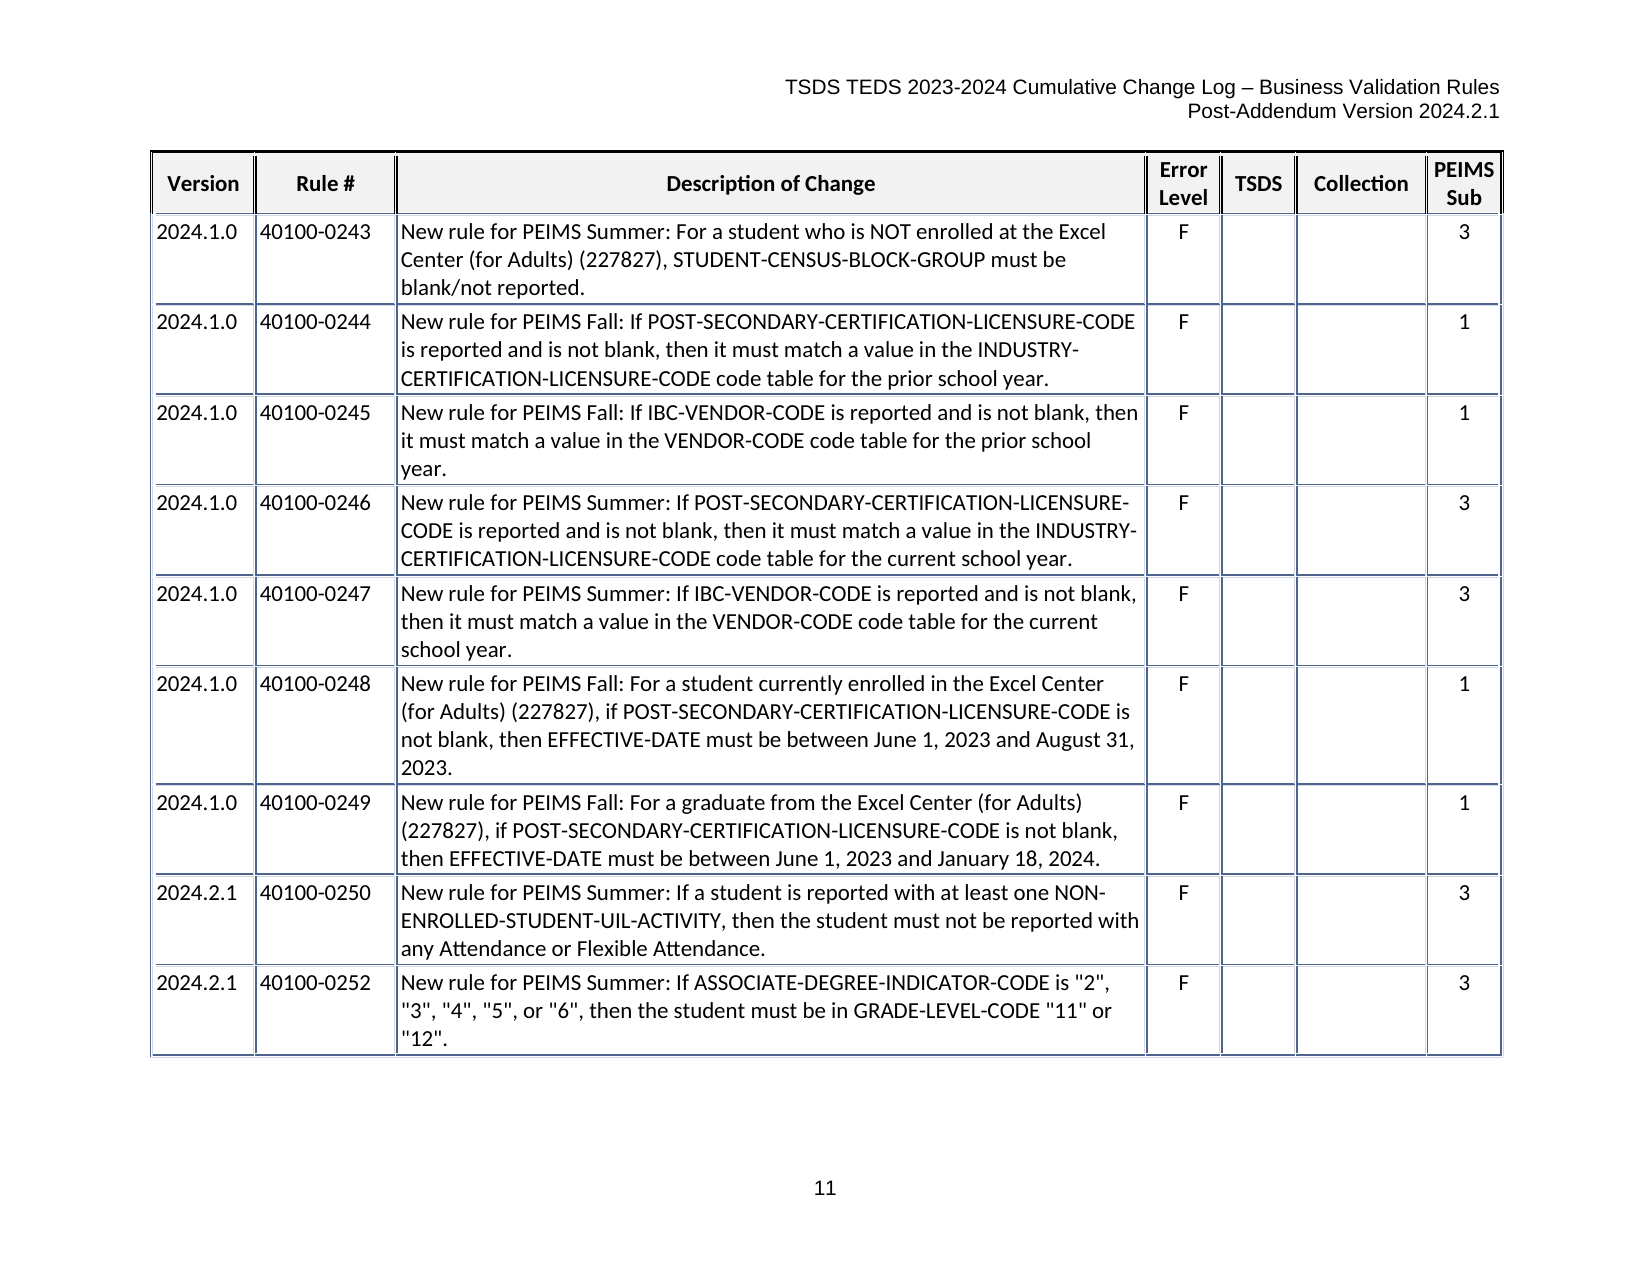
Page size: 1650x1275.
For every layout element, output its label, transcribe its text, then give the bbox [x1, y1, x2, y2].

table_cell 3 [1428, 213, 1501, 303]
table_cell F [1148, 668, 1219, 783]
table_header Error Level [1146, 152, 1221, 212]
table_cell New rule for PEIMS Summer: For a student who is NOT enrolled at the Excel Center (for Adults) (227827), STUDENT-CENSUS-BLOCK-GROUP must be blank/not reported. [398, 216, 1144, 303]
table_cell New rule for PEIMS Fall: If IBC-VENDOR-CODE is reported and is not blank, then it must match a value in the VENDOR-CODE code table for the prior school year. [398, 397, 1144, 484]
table_cell [1223, 487, 1294, 574]
table_cell [1221, 964, 1296, 1054]
table_cell 40100-0247 [257, 578, 394, 664]
table_cell New rule for PEIMS Summer: If a student is reported with at least one NON-ENROLLED-STUDENT-UIL-ACTIVITY, then the student must not be reported with any Attendance or Flexible Attendance. [398, 877, 1144, 964]
table_cell [1223, 578, 1294, 664]
table_cell F [1146, 964, 1221, 1054]
table_cell 1 [1428, 393, 1501, 484]
table_cell 2024.1.0 [153, 574, 253, 664]
table_cell 40100-0249 [257, 786, 394, 873]
table_cell New rule for PEIMS Fall: For a student currently enrolled in the Excel Center (for Adults) (227827), if POST-SECONDARY-CERTIFICATION-LICENSURE-CODE is not blank, then EFFECTIVE-DATE must be between June 1, 2023 and August 31, 2023. [398, 668, 1144, 783]
table_cell 2024.2.1 [151, 964, 255, 1054]
table_cell New rule for PEIMS Summer: If IBC-VENDOR-CODE is reported and is not blank, then it must match a value in the VENDOR-CODE code table for the current school year. [398, 578, 1144, 664]
table_header TSDS [1221, 152, 1296, 212]
table_cell [1298, 668, 1425, 783]
table_cell [1298, 397, 1425, 484]
table_cell 3 [1428, 873, 1501, 964]
table_cell 40100-0246 [257, 487, 394, 574]
table_cell 2024.1.0 [153, 665, 253, 783]
table_header Rule # [255, 152, 396, 212]
table_cell 2024.1.0 [153, 213, 253, 303]
table_header Description of Change [396, 152, 1146, 212]
table_cell [1296, 967, 1426, 1054]
table_cell 2024.1.0 [151, 303, 253, 393]
table_cell [1298, 487, 1425, 574]
table_cell New rule for PEIMS Summer: If ASSOCIATE-DEGREE-INDICATOR-CODE is "2", "3", "4", "5", or "6", then the student must be in GRADE-LEVEL-CODE "11" or "12". [396, 964, 1146, 1054]
table_header Version [153, 152, 255, 212]
table_cell 1 [1428, 783, 1502, 873]
table_cell [1223, 668, 1294, 783]
table_cell New rule for PEIMS Fall: If POST-SECONDARY-CERTIFICATION-LICENSURE-CODE is reported and is not blank, then it must match a value in the INDUSTRY-CERTIFICATION-LICENSURE-CODE code table for the prior school year. [398, 306, 1144, 393]
table_cell 40100-0250 [257, 877, 394, 964]
table_cell 40100-0243 [257, 216, 394, 303]
table_cell [1298, 578, 1425, 664]
table_cell 40100-0244 [257, 306, 394, 393]
table_cell 3 [1428, 574, 1501, 664]
table_cell 1 [1428, 303, 1502, 393]
table_cell 40100-0245 [257, 397, 394, 484]
table_cell 2024.1.0 [151, 484, 255, 574]
table_cell F [1148, 578, 1219, 664]
table_header Collection [1296, 153, 1426, 212]
table_cell 1 [1428, 665, 1501, 783]
table_cell 2024.1.0 [153, 393, 253, 484]
table_cell 2024.2.1 [153, 873, 253, 964]
table_cell [1298, 786, 1425, 873]
table_cell F [1148, 397, 1219, 484]
table_cell F [1148, 216, 1219, 303]
table_cell 40100-0252 [255, 964, 396, 1054]
table_cell [1298, 877, 1425, 964]
table_cell F [1148, 877, 1219, 964]
table_cell [1223, 306, 1294, 393]
table_cell [1298, 216, 1425, 303]
table_cell 3 [1426, 964, 1502, 1054]
table_cell New rule for PEIMS Summer: If POST-SECONDARY-CERTIFICATION-LICENSURE-CODE is reported and is not blank, then it must match a value in the INDUSTRY-CERTIFICATION-LICENSURE-CODE code table for the current school year. [398, 487, 1144, 574]
table_cell F [1148, 487, 1219, 574]
table_cell 2024.1.0 [151, 783, 253, 873]
table_cell 3 [1426, 484, 1502, 574]
table_cell 40100-0248 [257, 668, 394, 783]
table_cell [1223, 786, 1294, 873]
table_cell [1298, 306, 1425, 393]
table_cell New rule for PEIMS Fall: For a graduate from the Excel Center (for Adults) (227827), if POST-SECONDARY-CERTIFICATION-LICENSURE-CODE is not blank, then EFFECTIVE-DATE must be between June 1, 2023 and January 18, 2024. [398, 786, 1144, 873]
table_cell F [1148, 786, 1219, 873]
table_cell [1223, 877, 1294, 964]
table_cell F [1148, 306, 1219, 393]
table_cell [1223, 397, 1294, 484]
table_cell [1223, 216, 1294, 303]
table_header PEIMS Sub [1426, 153, 1500, 212]
